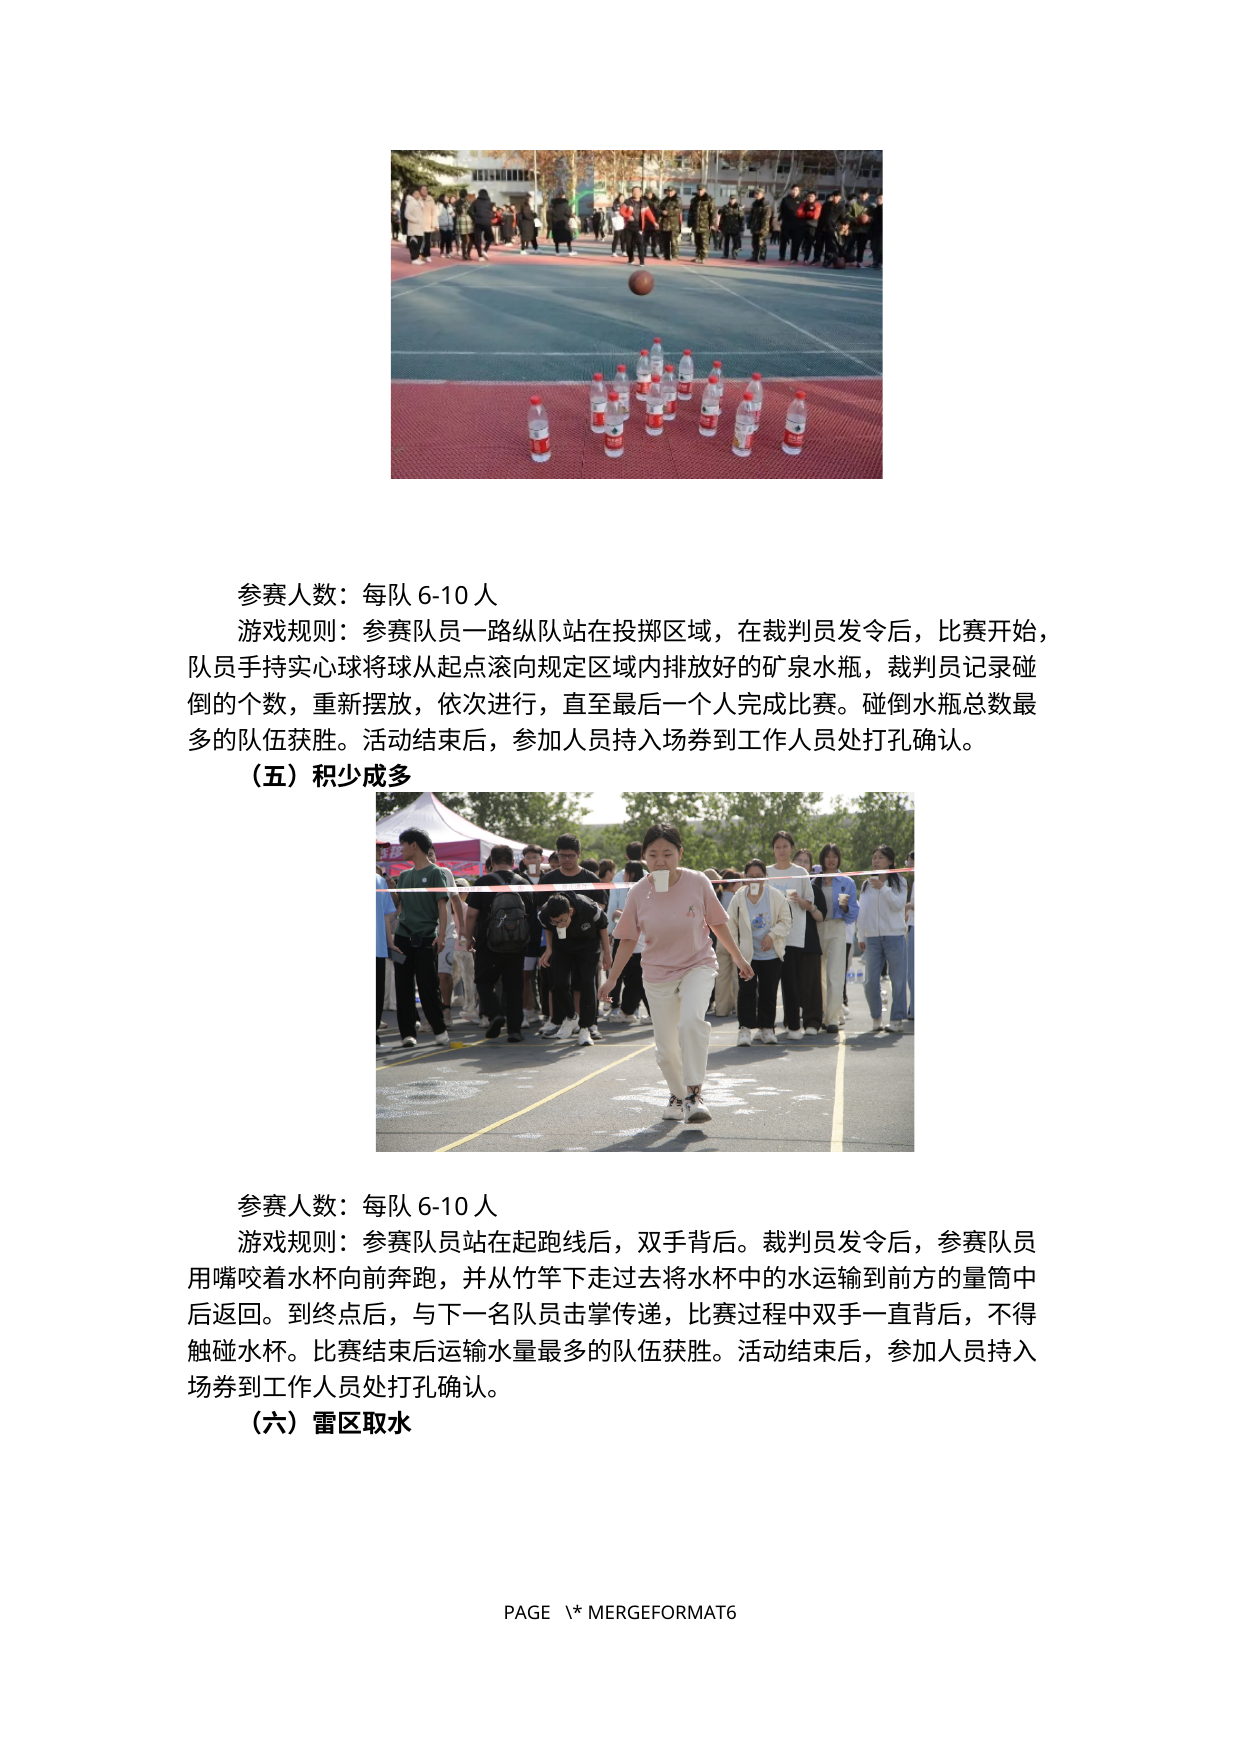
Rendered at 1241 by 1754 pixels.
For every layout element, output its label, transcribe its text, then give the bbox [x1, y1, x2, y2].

text （五）积少成多 [187, 757, 1053, 793]
text 游戏规则：参赛队员一路纵队站在投掷区域，在裁判员发令后，比赛开始，队员手持实心球将球从起点滚向规定区域内排放好的矿泉水瓶，裁判员记录碰倒的个数，重新摆放，依次进行，直至最后一个人完成比赛。碰倒水瓶总数最多的队伍获胜。活动结束后，参加人员持入场券到工作人员处打孔确认。 [187, 612, 1053, 757]
picture [390, 150, 883, 479]
text 参赛人数：每队6-10人 [187, 1186, 1053, 1222]
text 游戏规则：参赛队员站在起跑线后，双手背后。裁判员发令后，参赛队员用嘴咬着水杯向前奔跑，并从竹竿下走过去将水杯中的水运输到前方的量筒中后返回。到终点后，与下一名队员击掌传递，比赛过程中双手一直背后，不得触碰水杯。比赛结束后运输水量最多的队伍获胜。活动结束后，参加人员持入场券到工作人员处打孔确认。 [187, 1222, 1053, 1403]
text （六）雷区取水 [187, 1403, 1053, 1440]
picture [375, 792, 915, 1152]
text 参赛人数：每队6-10人 [187, 575, 1053, 612]
